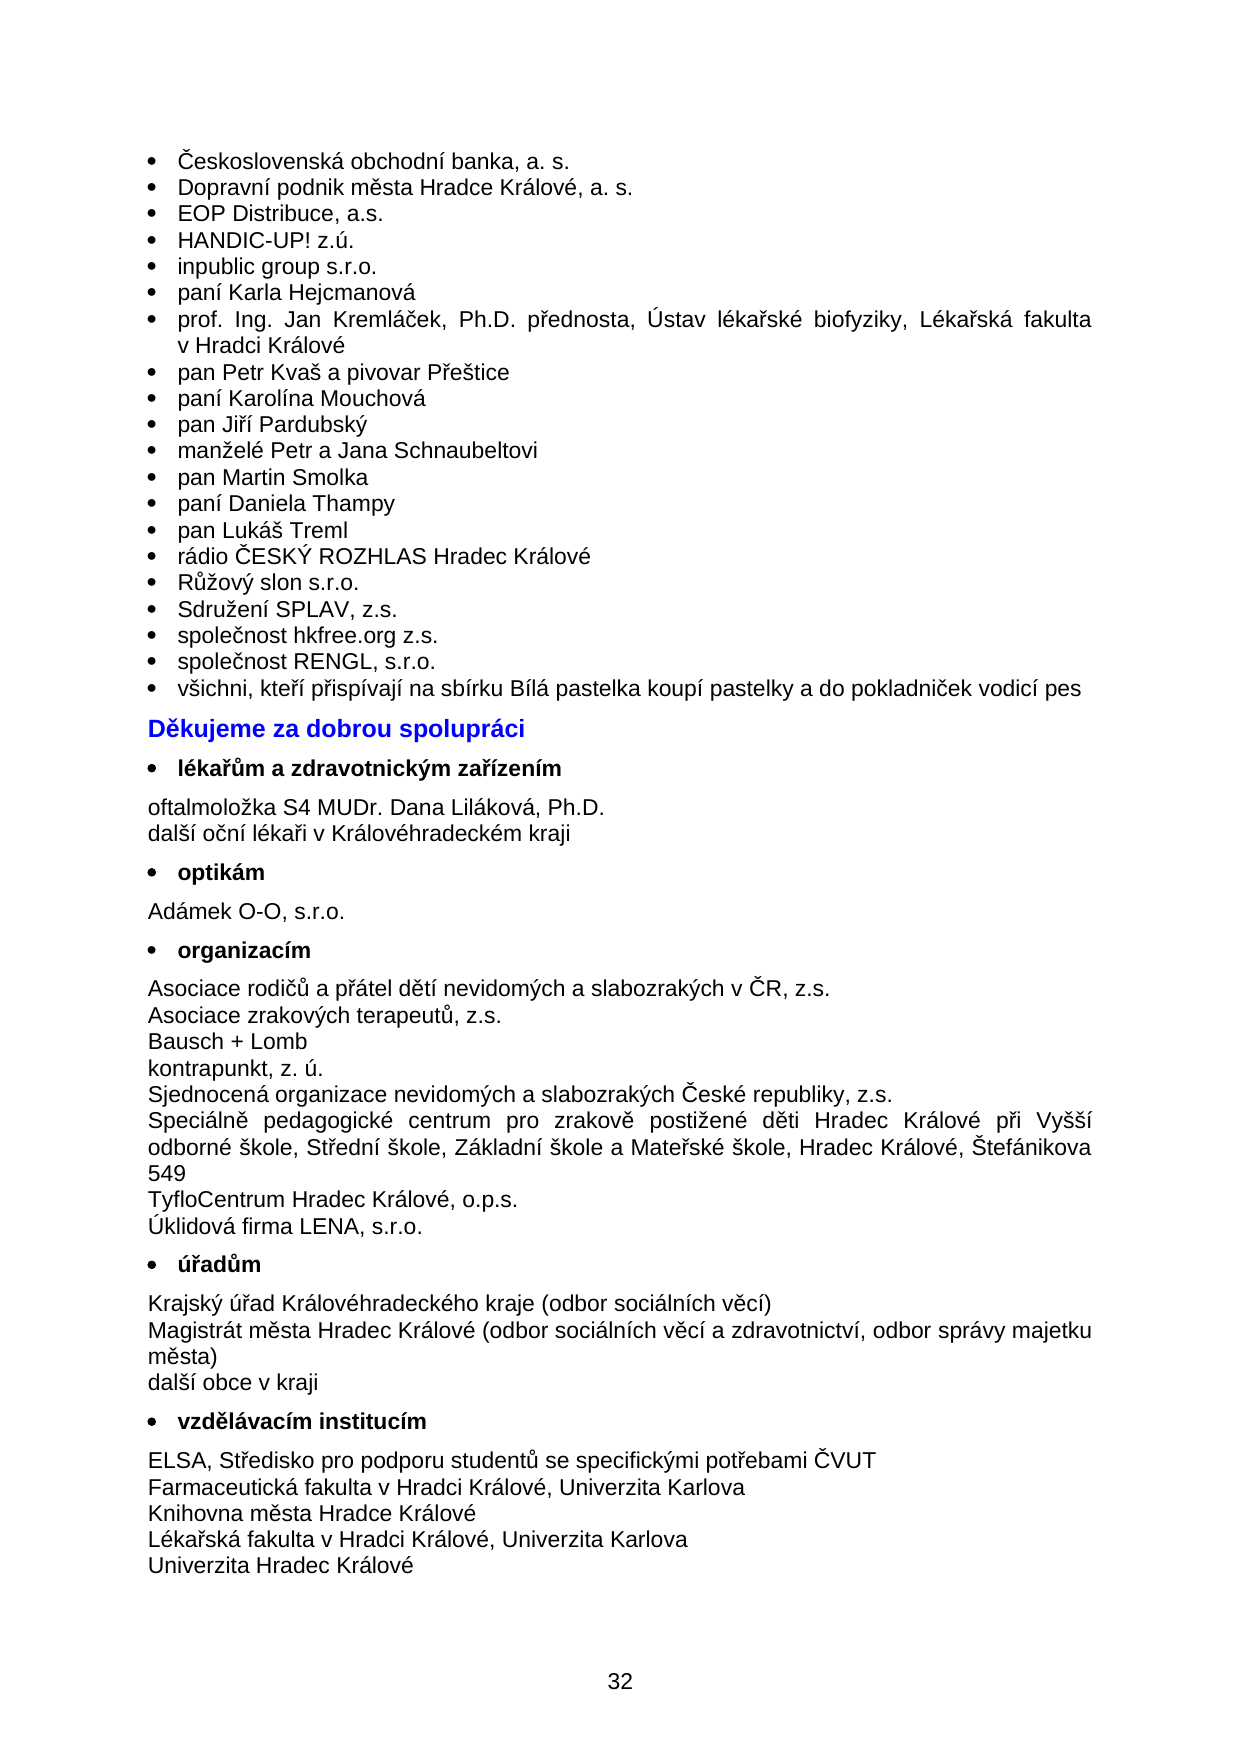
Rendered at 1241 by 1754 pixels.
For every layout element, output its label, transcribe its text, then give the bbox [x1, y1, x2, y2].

list vzdělávacím institucím [148, 1408, 1093, 1434]
text Lékařská fakulta v Hradci Králové, Univerzita Karlova [148, 1526, 1093, 1552]
text kontrapunkt, z. ú. [148, 1054, 1093, 1081]
list společnost hkfree.org z.s. [148, 622, 1093, 648]
list pan Jiří Pardubský [148, 411, 1093, 437]
list lékařům a zdravotnickým zařízením [148, 755, 1093, 781]
list organizacím [148, 937, 1093, 963]
list společnost RENGL, s.r.o. [148, 648, 1093, 675]
list rádio ČESKÝ ROZHLAS Hradec Králové [148, 543, 1093, 569]
list Sdružení SPLAV, z.s. [148, 596, 1093, 622]
list úřadům [148, 1251, 1093, 1278]
text Sjednocená organizace nevidomých a slabozrakých České republiky, z.s. [148, 1081, 1093, 1107]
list paní Daniela Thampy [148, 490, 1093, 517]
text další obce v kraji [148, 1369, 1093, 1396]
list Růžový slon s.r.o. [148, 569, 1093, 596]
text Krajský úřad Královéhradeckého kraje (odbor sociálních věcí) [148, 1290, 1093, 1317]
text Knihovna města Hradce Králové [148, 1500, 1093, 1526]
list paní Karla Hejcmanová [148, 279, 1093, 306]
list Dopravní podnik města Hradce Králové, a. s. [148, 174, 1093, 200]
list paní Karolína Mouchová [148, 385, 1093, 411]
list inpublic group s.r.o. [148, 253, 1093, 279]
text Magistrát města Hradec Králové (odbor sociálních věcí a zdravotnictví, odbor správy majetku města) [148, 1317, 1093, 1369]
text Asociace rodičů a přátel dětí nevidomých a slabozrakých v ČR, z.s. [148, 975, 1093, 1002]
text Asociace zrakových terapeutů, z.s. [148, 1002, 1093, 1028]
text Univerzita Hradec Králové [148, 1552, 1093, 1579]
text Speciálně pedagogické centrum pro zrakově postižené děti Hradec Králové při Vyšší odborné škole, Střední škole, Základní škole a Mateřské škole, Hradec Králové, Štefánikova 549 [148, 1107, 1093, 1186]
text Úklidová firma LENA, s.r.o. [148, 1213, 1093, 1239]
text oftalmoložka S4 MUDr. Dana Liláková, Ph.D. [148, 794, 1093, 820]
list EOP Distribuce, a.s. [148, 200, 1093, 227]
list manželé Petr a Jana Schnaubeltovi [148, 437, 1093, 464]
text ELSA, Středisko pro podporu studentů se specifickými potřebami ČVUT [148, 1447, 1093, 1473]
list Československá obchodní banka, a. s. [148, 148, 1093, 174]
list pan Petr Kvaš a pivovar Přeštice [148, 358, 1093, 385]
list pan Martin Smolka [148, 464, 1093, 490]
list pan Lukáš Treml [148, 517, 1093, 543]
text Farmaceutická fakulta v Hradci Králové, Univerzita Karlova [148, 1473, 1093, 1500]
list všichni, kteří přispívají na sbírku Bílá pastelka koupí pastelky a do pokladniček vodicí pes [148, 675, 1093, 701]
list optikám [148, 859, 1093, 885]
text Adámek O-O, s.r.o. [148, 898, 1093, 924]
subtitle Děkujeme za dobrou spolupráci [148, 713, 1093, 742]
list prof. Ing. Jan Kremláček, Ph.D. přednosta, Ústav lékařské biofyziky, Lékařská fakulta v Hradci Králové [148, 306, 1093, 358]
text Bausch + Lomb [148, 1028, 1093, 1054]
text TyfloCentrum Hradec Králové, o.p.s. [148, 1186, 1093, 1213]
list HANDIC-UP! z.ú. [148, 227, 1093, 253]
text další oční lékaři v Královéhradeckém kraji [148, 820, 1093, 846]
